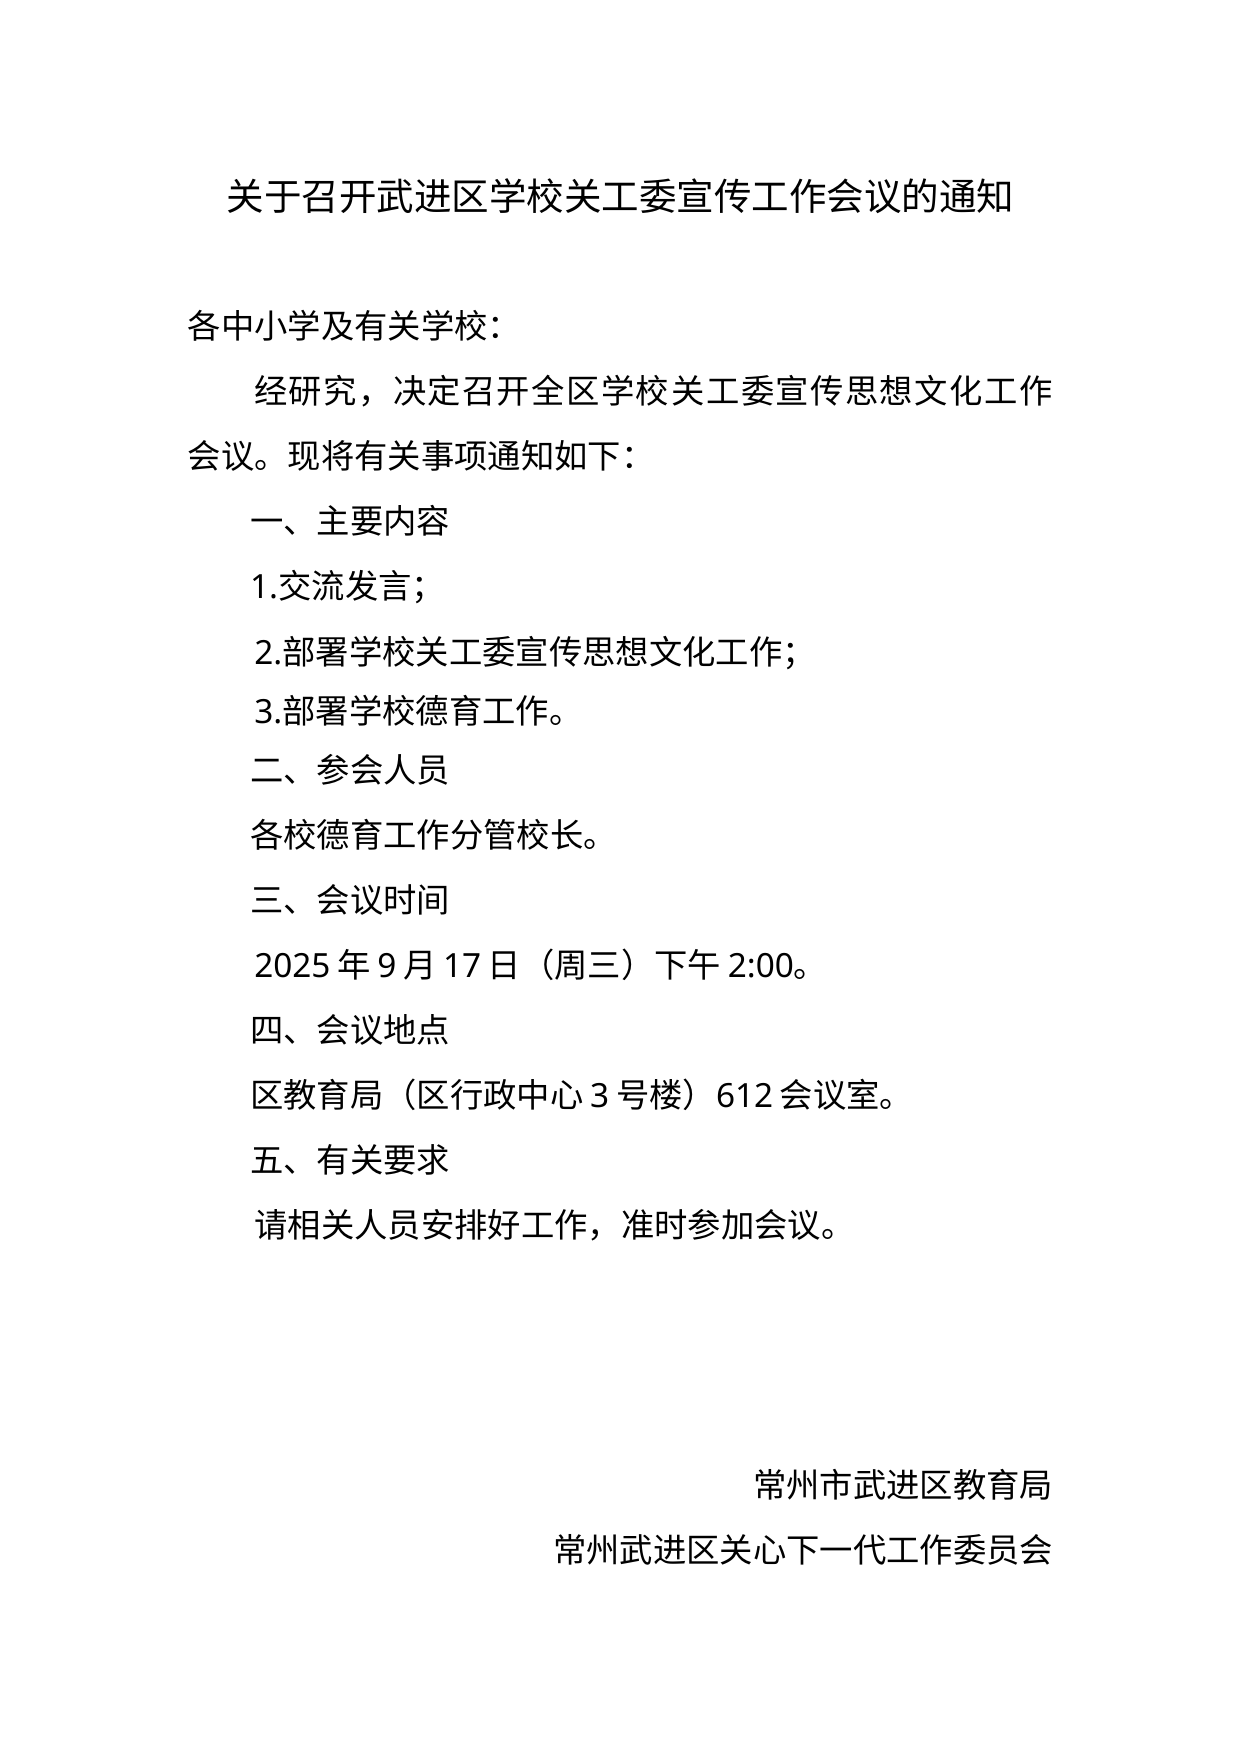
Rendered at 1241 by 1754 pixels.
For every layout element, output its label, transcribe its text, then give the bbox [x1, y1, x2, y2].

list 一、主要内容 [250, 487, 1053, 552]
text 2025年9月17日（周三）下午2:00。 [187, 931, 1053, 996]
text 常州市武进区教育局 [187, 1451, 1053, 1516]
text 3.部署学校德育工作。 [187, 676, 1053, 736]
list 三、会议时间 [250, 866, 1053, 931]
list 四、会议地点 [250, 996, 1053, 1061]
text 常州武进区关心下一代工作委员会 [187, 1516, 1053, 1581]
text 1.交流发言； [250, 552, 1053, 617]
text 各中小学及有关学校： [187, 292, 1053, 357]
text 区教育局（区行政中心3号楼）612会议室。 [187, 1061, 1053, 1126]
text 关于召开武进区学校关工委宣传工作会议的通知 [187, 162, 1053, 227]
text 请相关人员安排好工作，准时参加会议。 [187, 1191, 1053, 1256]
text 经研究，决定召开全区学校关工委宣传思想文化工作会议。现将有关事项通知如下： [187, 357, 1053, 487]
list 五、有关要求 [250, 1126, 1053, 1191]
text 各校德育工作分管校长。 [187, 801, 1053, 866]
text 2.部署学校关工委宣传思想文化工作； [187, 617, 1053, 676]
list 二、参会人员 [250, 736, 1053, 801]
